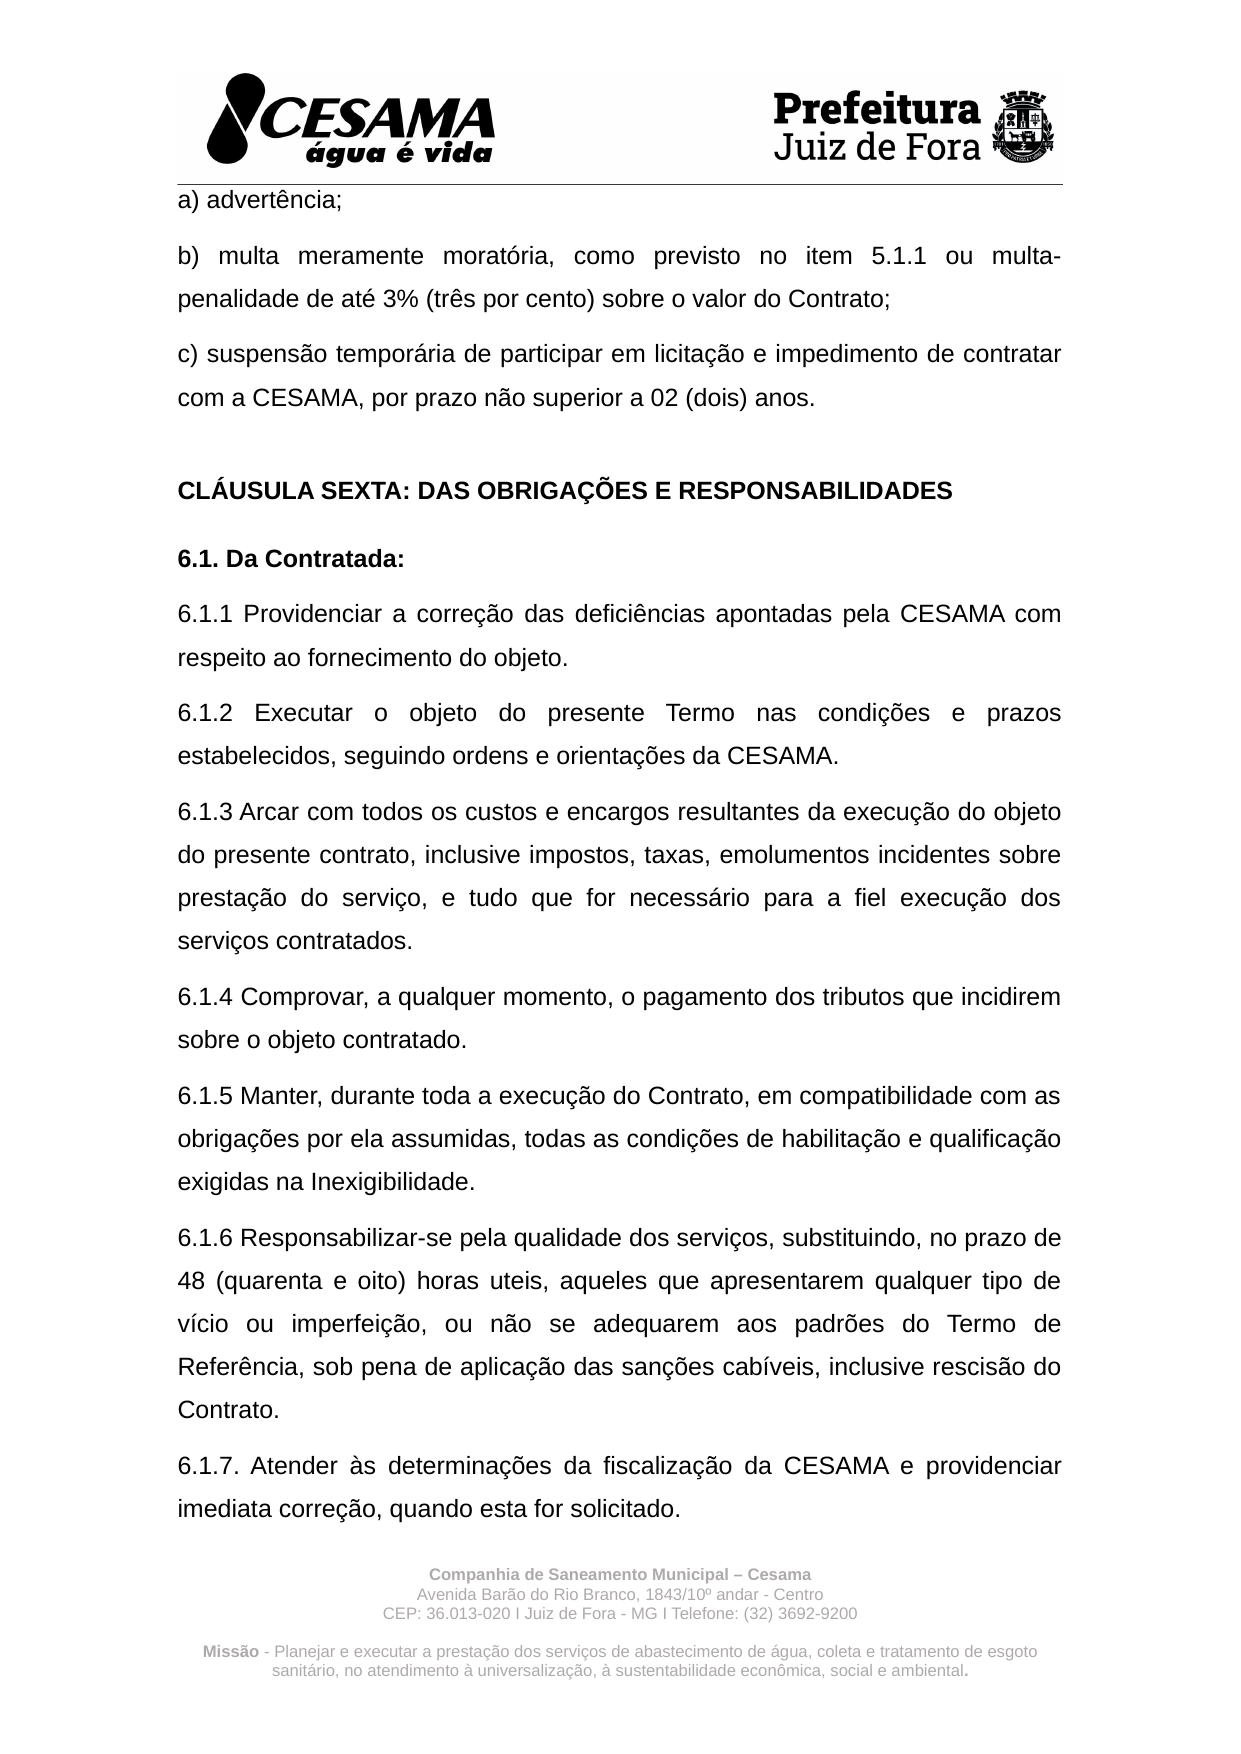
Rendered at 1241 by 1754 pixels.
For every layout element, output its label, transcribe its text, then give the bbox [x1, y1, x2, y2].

text 6.1.1 Providenciar a correção das deficiências apontadas pela CESAMA com respeito ao fornecimento do objeto. [177, 599, 1063, 671]
text c) suspensão temporária de participar em licitação e impedimento de contratar com a CESAMA, por prazo não superior a 02 (dois) anos. [177, 339, 1063, 411]
text 6.1.7. Atender às determinações da fiscalização da CESAMA e providenciar imediata correção, quando esta for solicitado. [177, 1451, 1063, 1522]
text CLÁUSULA SEXTA: DAS OBRIGAÇÕES E RESPONSABILIDADES [177, 476, 1063, 504]
text a) advertência; [177, 185, 1063, 214]
text 6.1.2 Executar o objeto do presente Termo nas condições e prazos estabelecidos, seguindo ordens e orientações da CESAMA. [177, 698, 1063, 770]
text 6.1.3 Arcar com todos os custos e encargos resultantes da execução do objeto do presente contrato, inclusive impostos, taxas, emolumentos incidentes sobre prestação do serviço, e tudo que for necessário para a fiel execução dos serviços contratados. [177, 797, 1063, 955]
text 6.1.5 Manter, durante toda a execução do Contrato, em compatibilidade com as obrigações por ela assumidas, todas as condições de habilitação e qualificação exigidas na Inexigibilidade. [177, 1081, 1063, 1196]
text 6.1.6 Responsabilizar-se pela qualidade dos serviços, substituindo, no prazo de 48 (quarenta e oito) horas uteis, aqueles que apresentarem qualquer tipo de vício ou imperfeição, ou não se adequarem aos padrões do Termo de Referência, sob pena de aplicação das sanções cabíveis, inclusive rescisão do Contrato. [177, 1222, 1063, 1424]
text 6.1.4 Comprovar, a qualquer momento, o pagamento dos tributos que incidirem sobre o objeto contratado. [177, 982, 1063, 1054]
text b) multa meramente moratória, como previsto no item 5.1.1 ou multa-penalidade de até 3% (três por cento) sobre o valor do Contrato; [177, 241, 1063, 312]
text 6.1. Da Contratada: [177, 544, 1063, 572]
picture [177, 73, 1063, 185]
